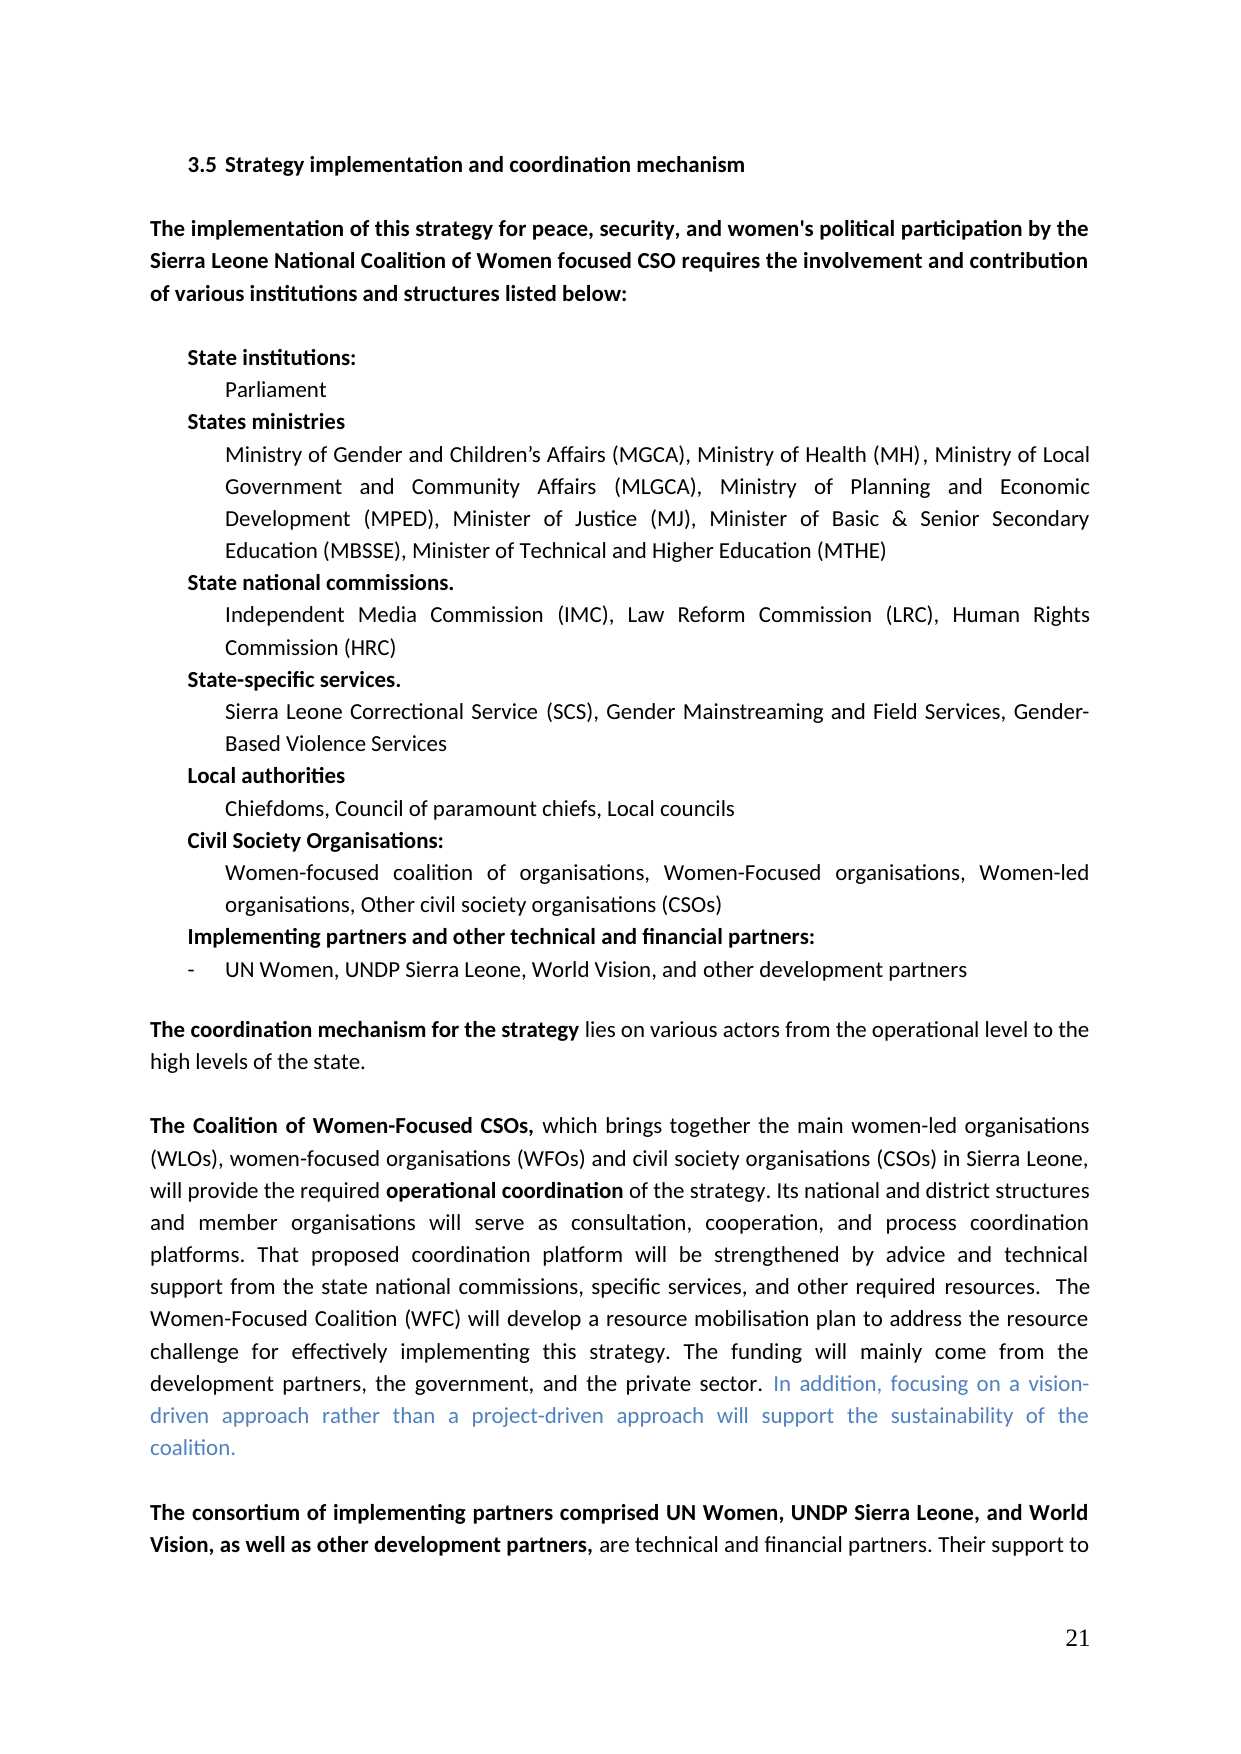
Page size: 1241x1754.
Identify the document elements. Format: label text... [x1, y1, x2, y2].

list UN Women, UNDP Sierra Leone, World Vision, and other development partners [187, 955, 1090, 983]
list Strategy implementation and coordination mechanism [187, 150, 1090, 178]
list Ministry of Gender and Children’s Affairs (MGCA), Ministry of Health (MH), Ministry of Local Government and Community Affairs (MLGCA), Ministry of Planning and Economic Development (MPED), Minister of Justice (MJ), Minister of Basic & Senior Secondary Education (MBSSE), Minister of Technical and Higher Education (MTHE) [225, 440, 1090, 564]
list Sierra Leone Correctional Service (SCS), Gender Mainstreaming and Field Services, Gender-Based Violence Services [225, 697, 1090, 757]
text States ministries [187, 407, 1090, 436]
text State national commissions. [187, 568, 1090, 596]
text State institutions: [187, 343, 1090, 371]
text The implementation of this strategy for peace, security, and women's political participation by the Sierra Leone National Coalition of Women focused CSO requires the involvement and contribution of various institutions and structures listed below: [150, 214, 1090, 307]
text State-specific services. [187, 665, 1090, 693]
text Implementing partners and other technical and financial partners: [187, 922, 1090, 951]
list Independent Media Commission (IMC), Law Reform Commission (LRC), Human Rights Commission (HRC) [225, 601, 1090, 661]
list Women-focused coalition of organisations, Women-Focused organisations, Women-led organisations, Other civil society organisations (CSOs) [225, 858, 1090, 918]
text Civil Society Organisations: [187, 826, 1090, 854]
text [150, 1498, 1090, 1558]
text The coordination mechanism for the strategy lies on various actors from the operational level to the high levels of the state. [150, 1015, 1090, 1075]
list Parliament [225, 375, 1090, 403]
text Local authorities [187, 762, 1090, 789]
text The Coalition of Women-Focused CSOs, which brings together the main women-led organisations (WLOs), women-focused organisations (WFOs) and civil society organisations (CSOs) in Sierra Leone, will provide the required operational coordination of the strategy. Its national and district structures and member organisations will serve as consultation, cooperation, and process coordination platforms. That proposed coordination platform will be strengthened by advice and technical support from the state national commissions, specific services, and other required resources. The Women-Focused Coalition (WFC) will develop a resource mobilisation plan to address the resource challenge for effectively implementing this strategy. The funding will mainly come from the development partners, the government, and the private sector. In addition, focusing on a vision-driven approach rather than a project-driven approach will support the sustainability of the coalition. [150, 1111, 1090, 1461]
list Chiefdoms, Council of paramount chiefs, Local councils [225, 794, 1090, 822]
